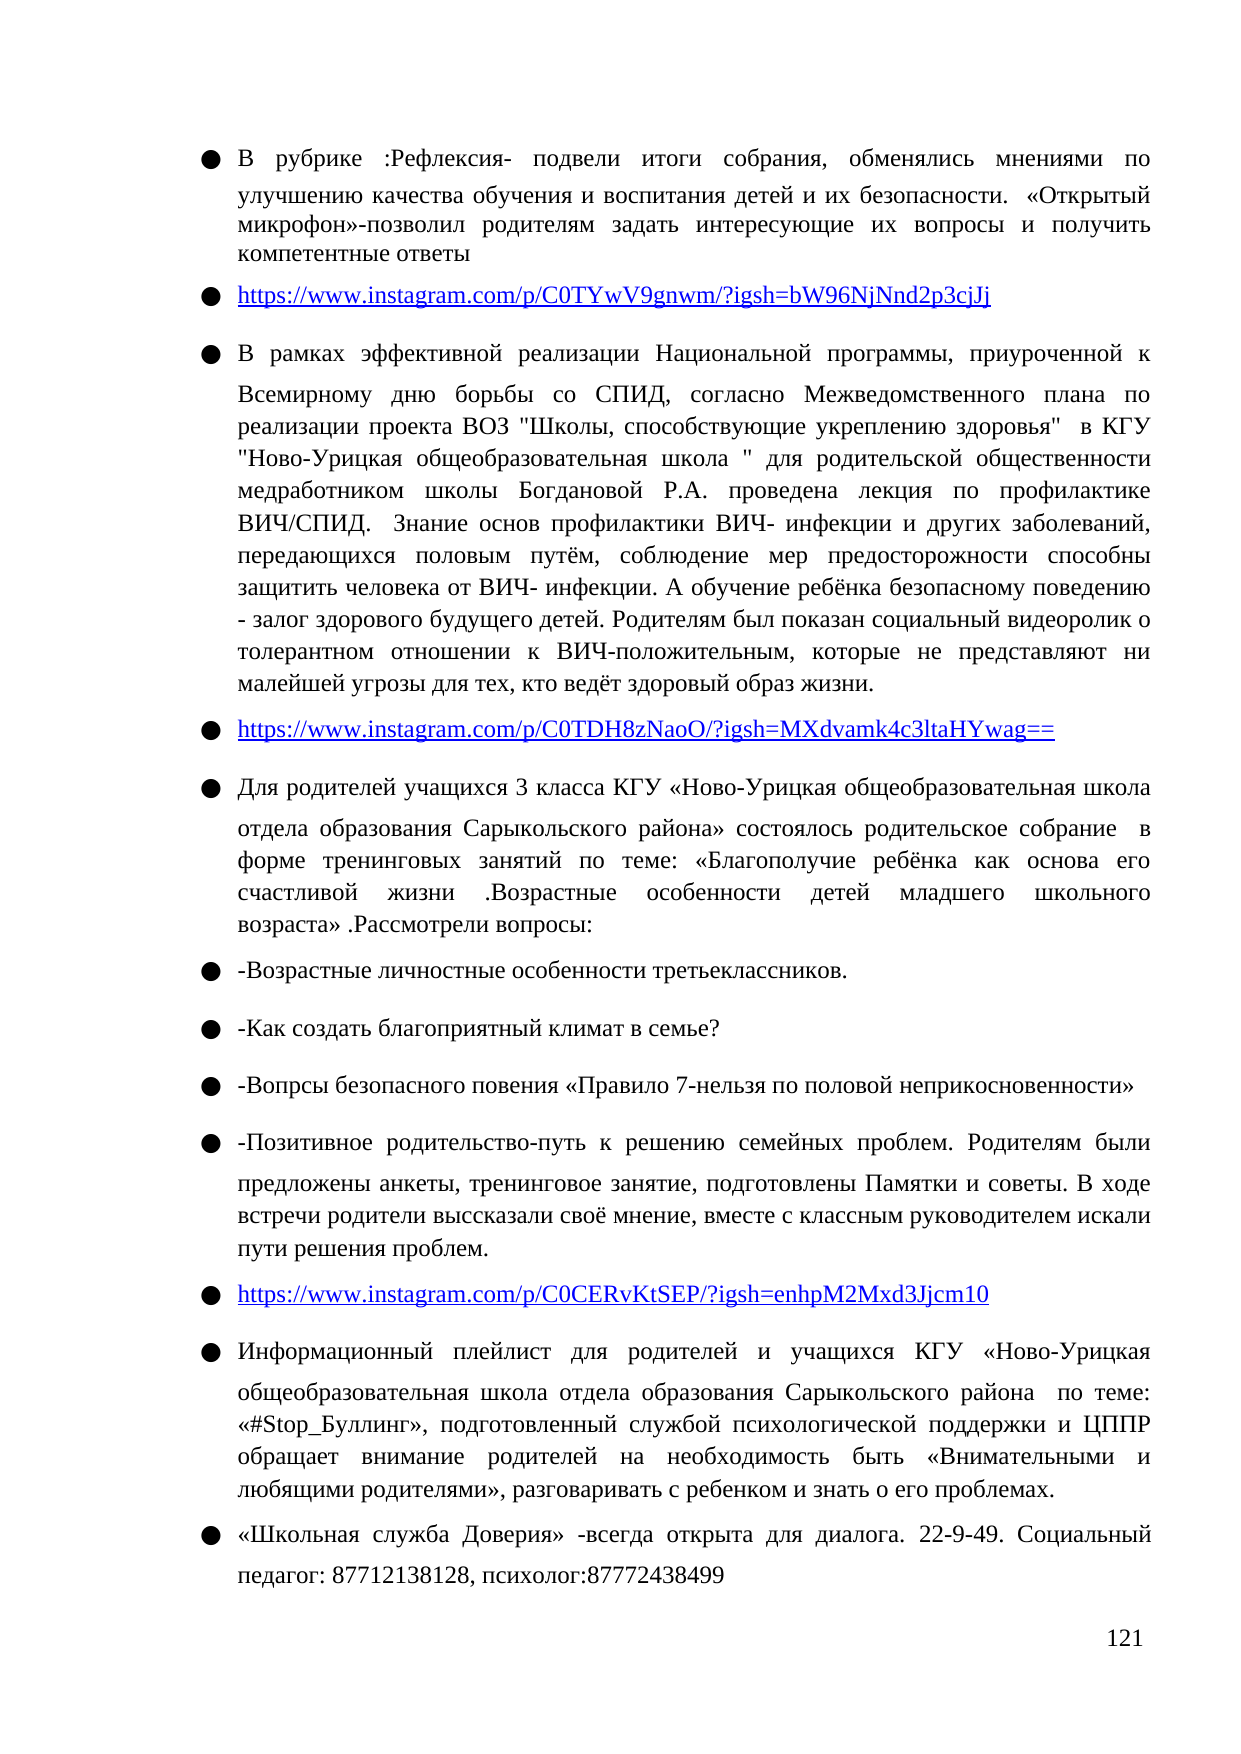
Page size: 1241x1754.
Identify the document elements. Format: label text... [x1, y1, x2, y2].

list В рамках эффективной реализации Национальной программы, приуроченной к Всемирному дню борьбы со СПИД, согласно Межведомственного плана по реализации проекта ВОЗ "Школы, способствующие укреплению здоровья" в КГУ "Ново-Урицкая общеобразовательная школа " для родительской общественности медработником школы Богдановой Р.А. проведена лекция по профилактике ВИЧ/СПИД. Знание основ профилактики ВИЧ- инфекции и других заболеваний, передающихся половым путём, соблюдение мер предосторожности способны защитить человека от ВИЧ- инфекции. А обучение ребёнка безопасному поведению - залог здорового будущего детей. Родителям был показан социальный видеоролик о толерантном отношении к ВИЧ-положительным, которые не представляют ни малейшей угрозы для тех, кто ведёт здоровый образ жизни. [200, 324, 1152, 697]
list -Вопрсы безопасного повения «Правило 7-нельзя по половой неприкосновенности» [200, 1056, 1152, 1108]
list https://www.instagram.com/p/C0CERvKtSEP/?igsh=enhpM2Mxd3Jjcm10 [200, 1265, 1152, 1316]
list «Школьная служба Доверия» -всегда открыта для диалога. 22-9-49. Социальный педагог: 87712138128, психолог:87772438499 [200, 1506, 1152, 1589]
list -Возрастные личностные особенности третьеклассников. [200, 942, 1152, 993]
list https://www.instagram.com/p/C0TDH8zNaoO/?igsh=MXdvamk4c3ltaHYwag== [200, 701, 1152, 752]
list В рубрике :Рефлексия- подвели итоги собрания, обменялись мнениями по улучшению качества обучения и воспитания детей и их безопасности. «Открытый микрофон»-позволил родителям задать интересующие их вопросы и получить компетентные ответы [200, 129, 1152, 267]
list -Позитивное родительство-путь к решению семейных проблем. Родителям были предложены анкеты, тренинговое занятие, подготовлены Памятки и советы. В ходе встречи родители выссказали своё мнение, вместе с классным руководителем искали пути решения проблем. [200, 1114, 1152, 1262]
list https://www.instagram.com/p/C0TYwV9gnwm/?igsh=bW96NjNnd2p3cjJj [200, 267, 1152, 318]
list -Как создать благоприятный климат в семье? [200, 999, 1152, 1050]
list Для родителей учащихся 3 класса КГУ «Ново-Урицкая общеобразовательная школа отдела образования Сарыкольского района» состоялось родительское собрание в форме тренинговых занятий по теме: «Благополучие ребёнка как основа его счастливой жизни .Возрастные особенности детей младшего школьного возраста» .Рассмотрели вопросы: [200, 758, 1152, 938]
list Информационный плейлист для родителей и учащихся КГУ «Ново-Урицкая общеобразовательная школа отдела образования Сарыкольского района по теме: «#Stop_Буллинг», подготовленный службой психологической поддержки и ЦППР обращает внимание родителей на необходимость быть «Внимательными и любящими родителями», разговаривать с ребенком и знать о его проблемах. [200, 1322, 1152, 1502]
